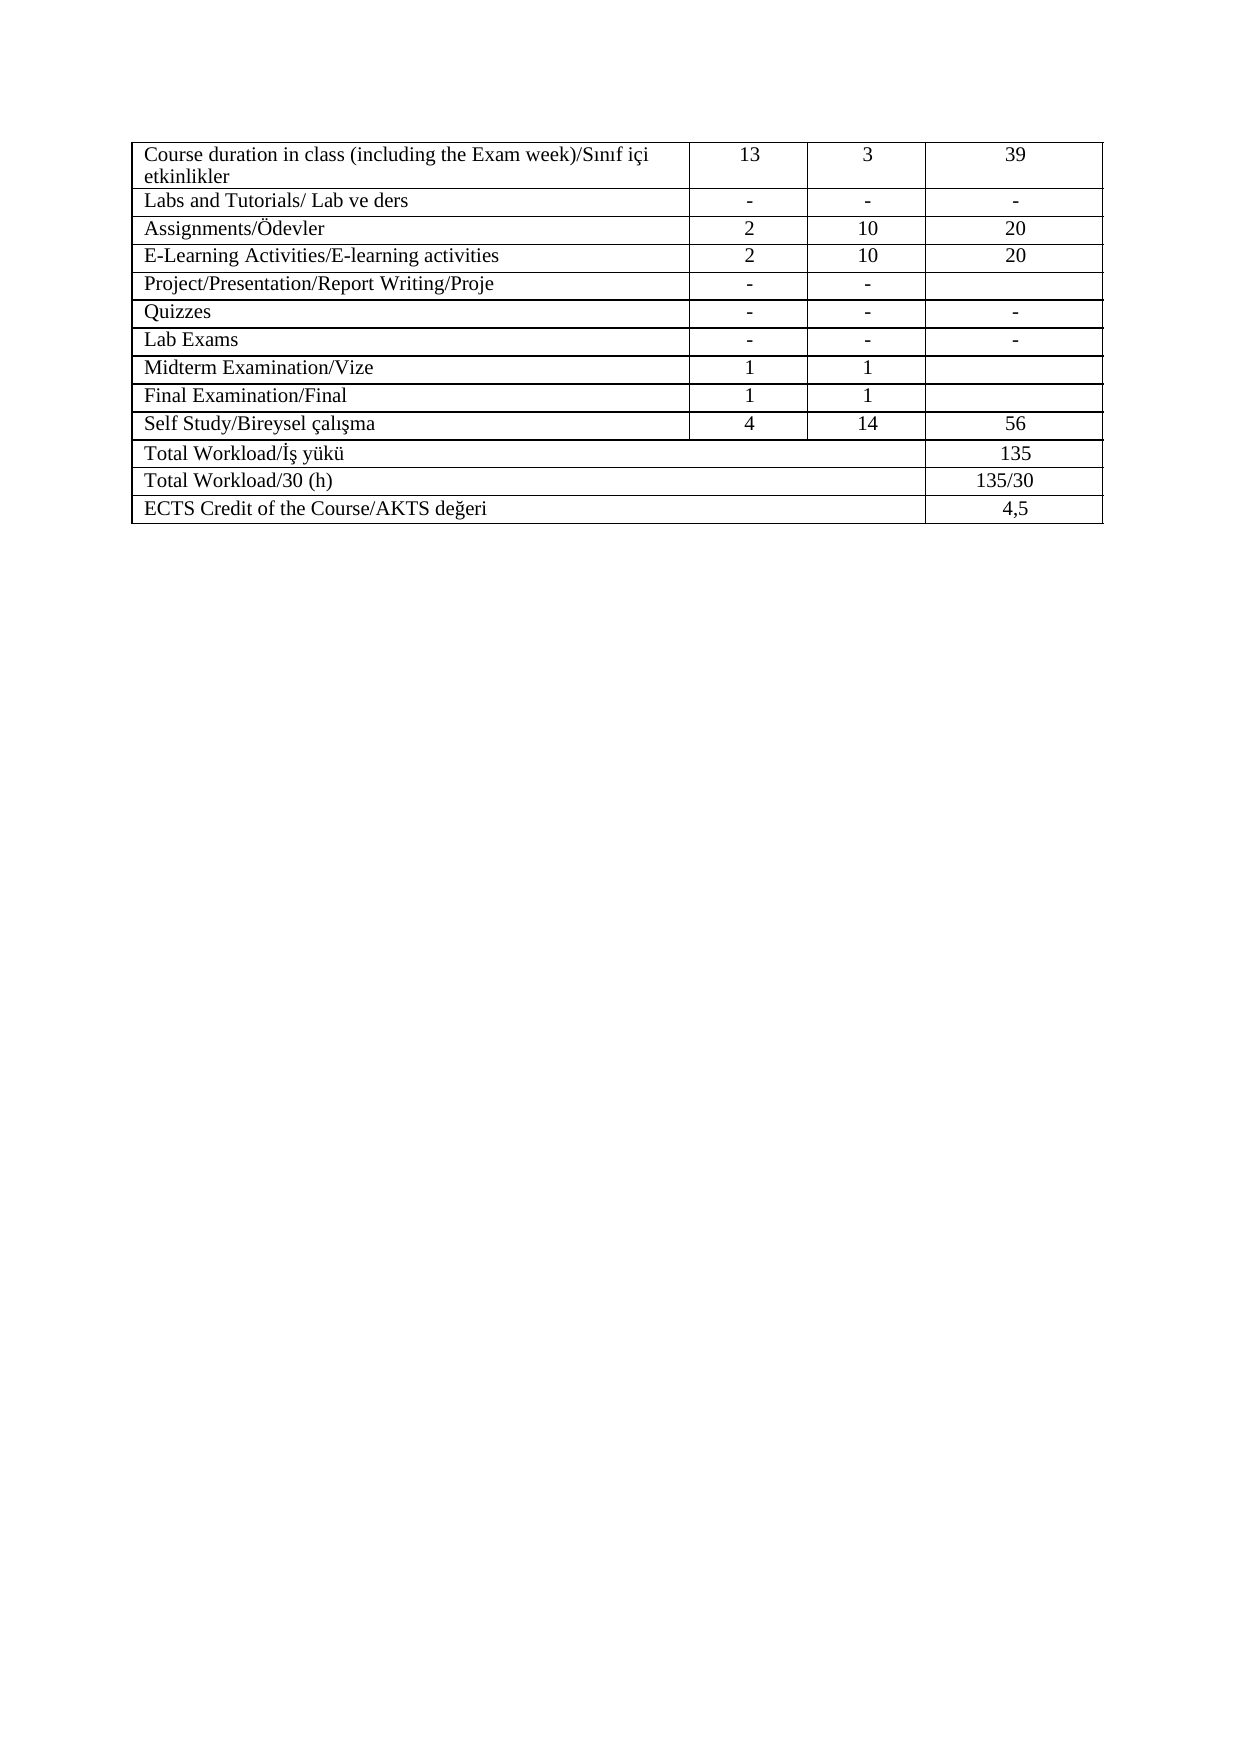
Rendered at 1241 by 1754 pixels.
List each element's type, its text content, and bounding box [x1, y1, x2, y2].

table_cell 56 [926, 413, 1102, 439]
table_cell - [926, 301, 1102, 327]
table_cell 13 [690, 143, 807, 188]
table_cell Quizzes [133, 301, 689, 327]
table_cell 2 [690, 217, 807, 243]
table_cell - [690, 329, 807, 355]
table_cell [926, 385, 1102, 411]
table_cell - [808, 301, 925, 327]
table_cell Project/Presentation/Report Writing/Proje [133, 273, 689, 299]
table_cell 1 [690, 385, 807, 411]
table_cell 14 [808, 413, 925, 439]
table_cell 135 [926, 441, 1102, 467]
table_cell Total Workload/İş yükü [133, 441, 925, 467]
table_cell 20 [926, 245, 1102, 271]
table_cell 1 [690, 357, 807, 383]
table_cell Total Workload/30 (h) [133, 468, 925, 495]
table_cell 39 [926, 143, 1102, 188]
table_cell Self Study/Bireysel çalışma [133, 413, 689, 439]
table_cell 4 [690, 413, 807, 439]
table_cell 1 [808, 357, 925, 383]
table_cell - [690, 273, 807, 299]
table_cell [926, 273, 1102, 299]
table_cell E-Learning Activities/E-learning activities [133, 245, 689, 271]
table_cell 1 [808, 385, 925, 411]
table_cell Course duration in class (including the Exam week)/Sınıf içi etkinlikler [133, 143, 689, 188]
table_cell 20 [926, 217, 1102, 243]
table_cell Lab Exams [133, 329, 689, 355]
table_cell - [690, 189, 807, 216]
table_cell - [808, 329, 925, 355]
table_cell Labs and Tutorials/ Lab ve ders [133, 189, 689, 216]
table_cell 10 [808, 217, 925, 243]
table_cell 4,5 [926, 496, 1102, 523]
table_cell - [808, 273, 925, 299]
table_cell 135/30 [926, 468, 1102, 495]
table_cell - [926, 189, 1102, 216]
table_cell Final Examination/Final [133, 385, 689, 411]
table_cell 2 [690, 245, 807, 271]
table_cell - [808, 189, 925, 216]
table_cell 10 [808, 245, 925, 271]
table_cell Assignments/Ödevler [133, 217, 689, 243]
table_cell - [926, 329, 1102, 355]
table_cell Midterm Examination/Vize [133, 357, 689, 383]
table_cell [926, 357, 1102, 383]
table_cell 3 [808, 143, 925, 188]
table_cell ECTS Credit of the Course/AKTS değeri [133, 496, 925, 523]
table_cell - [690, 301, 807, 327]
